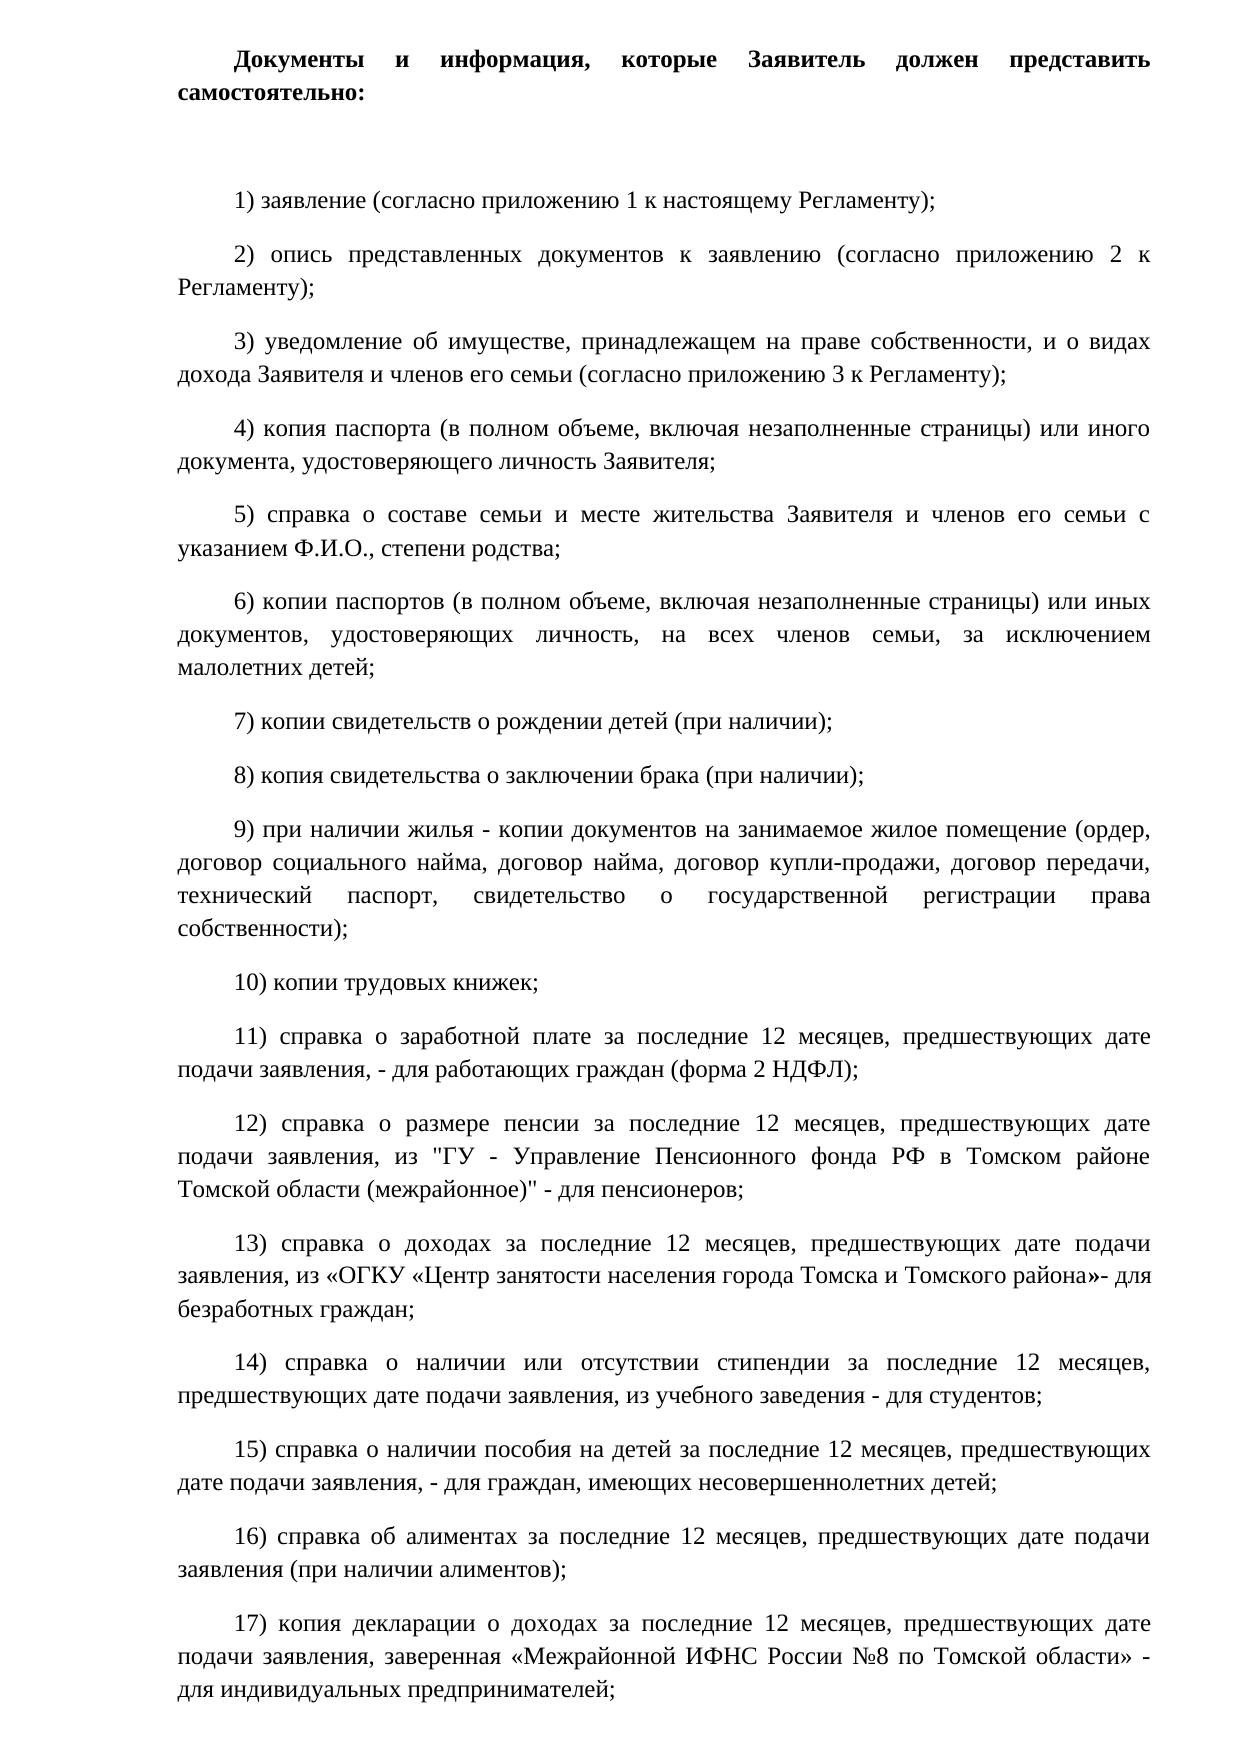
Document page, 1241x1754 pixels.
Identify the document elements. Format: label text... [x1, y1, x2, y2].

text 14) справка о наличии или отсутствии стипендии за последние 12 месяцев, предшествующих дате подачи заявления, из учебного заведения - для студентов; [177, 1347, 1152, 1409]
text 9) при наличии жилья - копии документов на занимаемое жилое помещение (ордер, договор социального найма, договор найма, договор купли-продажи, договор передачи, технический паспорт, свидетельство о государственной регистрации права собственности); [177, 814, 1152, 942]
text 12) справка о размере пенсии за последние 12 месяцев, предшествующих дате подачи заявления, из "ГУ - Управление Пенсионного фонда РФ в Томском районе Томской области (межрайонное)" - для пенсионеров; [177, 1108, 1152, 1202]
text 5) справка о составе семьи и месте жительства Заявителя и членов его семьи с указанием Ф.И.О., степени родства; [177, 499, 1152, 561]
text 7) копии свидетельств о рождении детей (при наличии); [177, 706, 1152, 735]
text 10) копии трудовых книжек; [177, 967, 1152, 996]
text 15) справка о наличии пособия на детей за последние 12 месяцев, предшествующих дате подачи заявления, - для граждан, имеющих несовершеннолетних детей; [177, 1434, 1152, 1496]
text 1) заявление (согласно приложению 1 к настоящему Регламенту); [177, 185, 1152, 214]
text 8) копия свидетельства о заключении брака (при наличии); [177, 760, 1152, 789]
text Документы и информация, которые Заявитель должен представить самостоятельно: [177, 44, 1152, 106]
text 17) копия декларации о доходах за последние 12 месяцев, предшествующих дате подачи заявления, заверенная «Межрайонной ИФНС России №8 по Томской области» - для индивидуальных предпринимателей; [177, 1608, 1152, 1703]
text 4) копия паспорта (в полном объеме, включая незаполненные страницы) или иного документа, удостоверяющего личность Заявителя; [177, 413, 1152, 474]
text 3) уведомление об имуществе, принадлежащем на праве собственности, и о видах дохода Заявителя и членов его семьи (согласно приложению 3 к Регламенту); [177, 326, 1152, 388]
text 2) опись представленных документов к заявлению (согласно приложению 2 к Регламенту); [177, 239, 1152, 301]
text 16) справка об алиментах за последние 12 месяцев, предшествующих дате подачи заявления (при наличии алиментов); [177, 1521, 1152, 1583]
text 11) справка о заработной плате за последние 12 месяцев, предшествующих дате подачи заявления, - для работающих граждан (форма 2 НДФЛ); [177, 1021, 1152, 1083]
text 6) копии паспортов (в полном объеме, включая незаполненные страницы) или иных документов, удостоверяющих личность, на всех членов семьи, за исключением малолетних детей; [177, 586, 1152, 681]
text 13) справка о доходах за последние 12 месяцев, предшествующих дате подачи заявления, из «ОГКУ «Центр занятости населения города Томска и Томского района»- для безработных граждан; [177, 1228, 1152, 1322]
